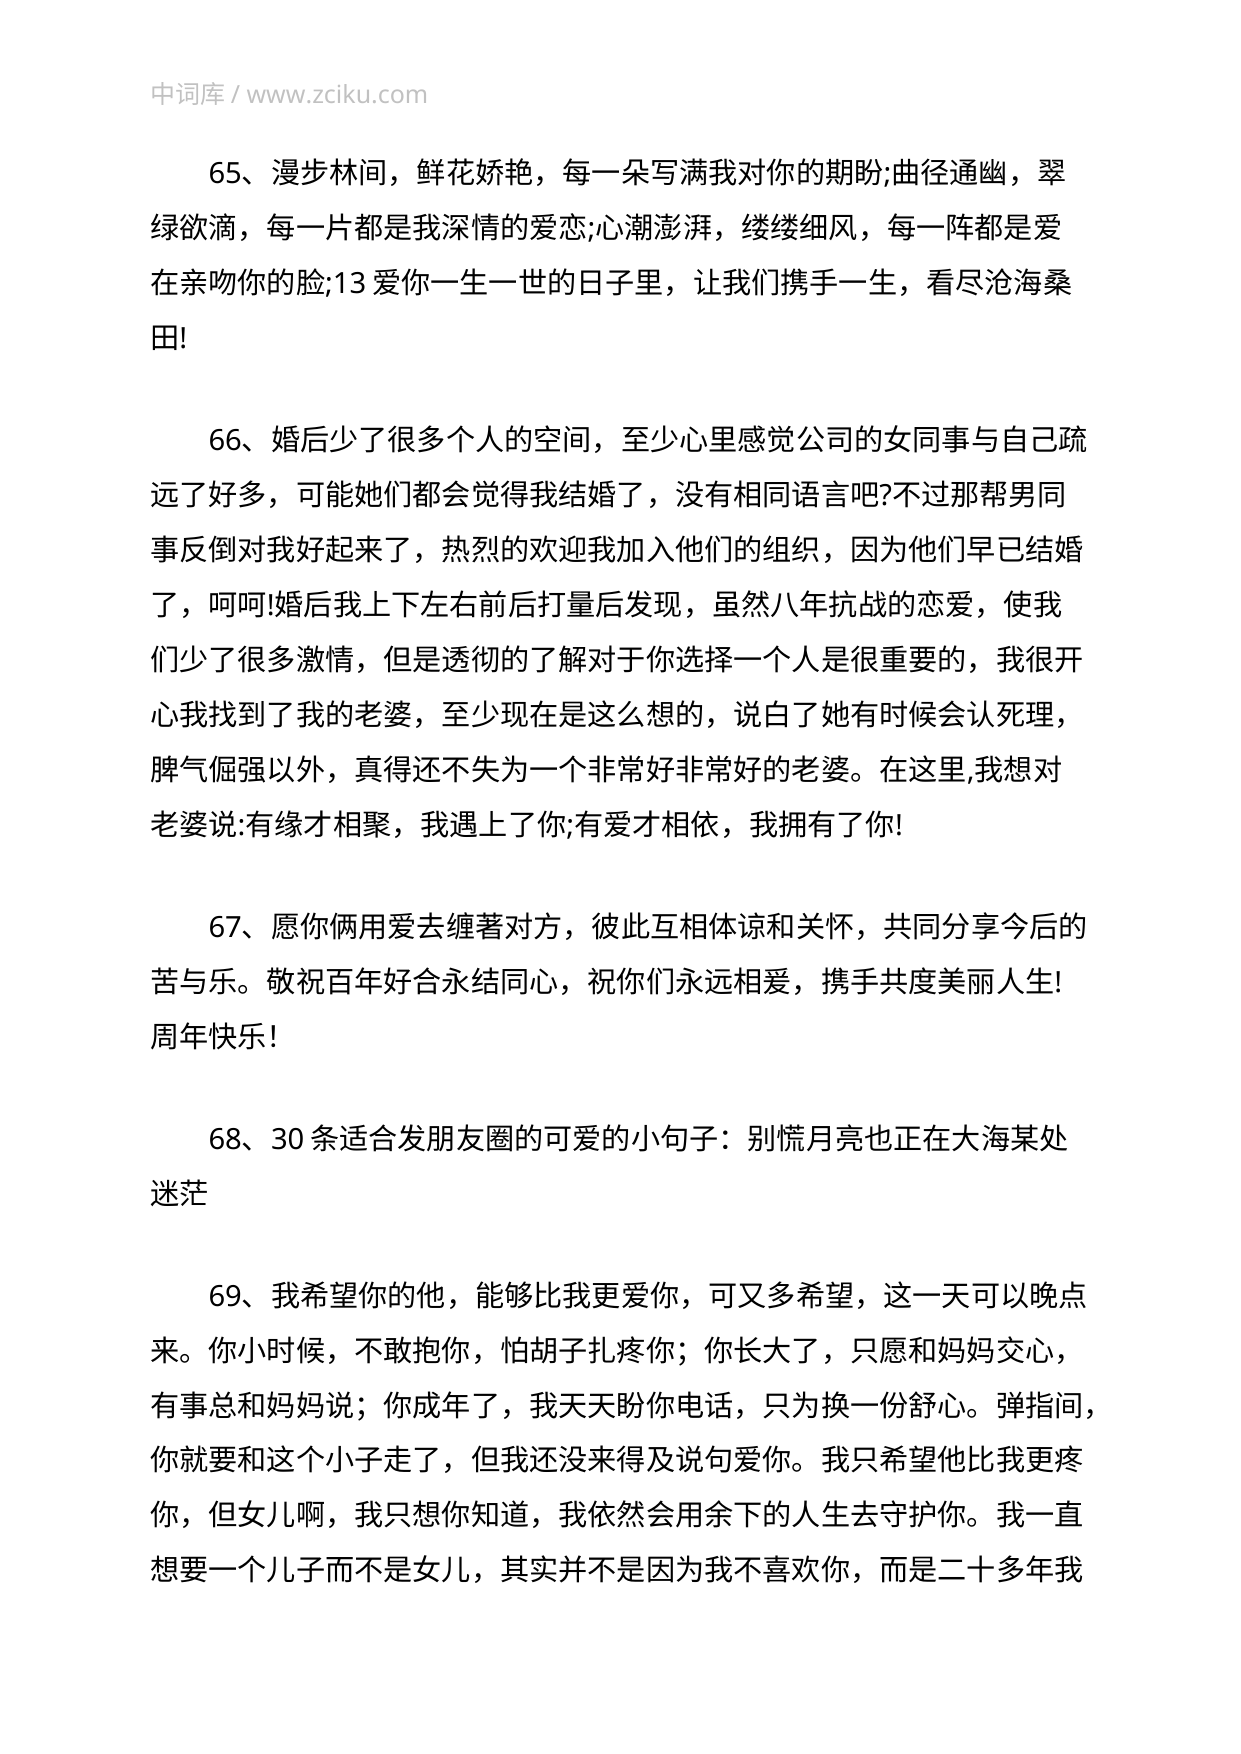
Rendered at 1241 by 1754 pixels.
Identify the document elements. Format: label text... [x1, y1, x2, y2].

text 68、30条适合发朋友圈的可爱的小句子：别慌月亮也正在大海某处迷茫 [150, 1115, 1090, 1213]
text 65、漫步林间，鲜花娇艳，每一朵写满我对你的期盼;曲径通幽，翠绿欲滴，每一片都是我深情的爱恋;心潮澎湃，缕缕细风，每一阵都是爱在亲吻你的脸;13爱你一生一世的日子里，让我们携手一生，看尽沧海桑田! [150, 150, 1090, 357]
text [150, 1272, 1090, 1589]
text 67、愿你俩用爱去缠著对方，彼此互相体谅和关怀，共同分享今后的苦与乐。敬祝百年好合永结同心，祝你们永远相爰，携手共度美丽人生!周年快乐！ [150, 904, 1090, 1056]
text 66、婚后少了很多个人的空间，至少心里感觉公司的女同事与自己疏远了好多，可能她们都会觉得我结婚了，没有相同语言吧?不过那帮男同事反倒对我好起来了，热烈的欢迎我加入他们的组织，因为他们早已结婚了，呵呵!婚后我上下左右前后打量后发现，虽然八年抗战的恋爱，使我们少了很多激情，但是透彻的了解对于你选择一个人是很重要的，我很开心我找到了我的老婆，至少现在是这么想的，说白了她有时候会认死理，脾气倔强以外，真得还不失为一个非常好非常好的老婆。在这里,我想对老婆说:有缘才相聚，我遇上了你;有爱才相依，我拥有了你! [150, 417, 1090, 844]
